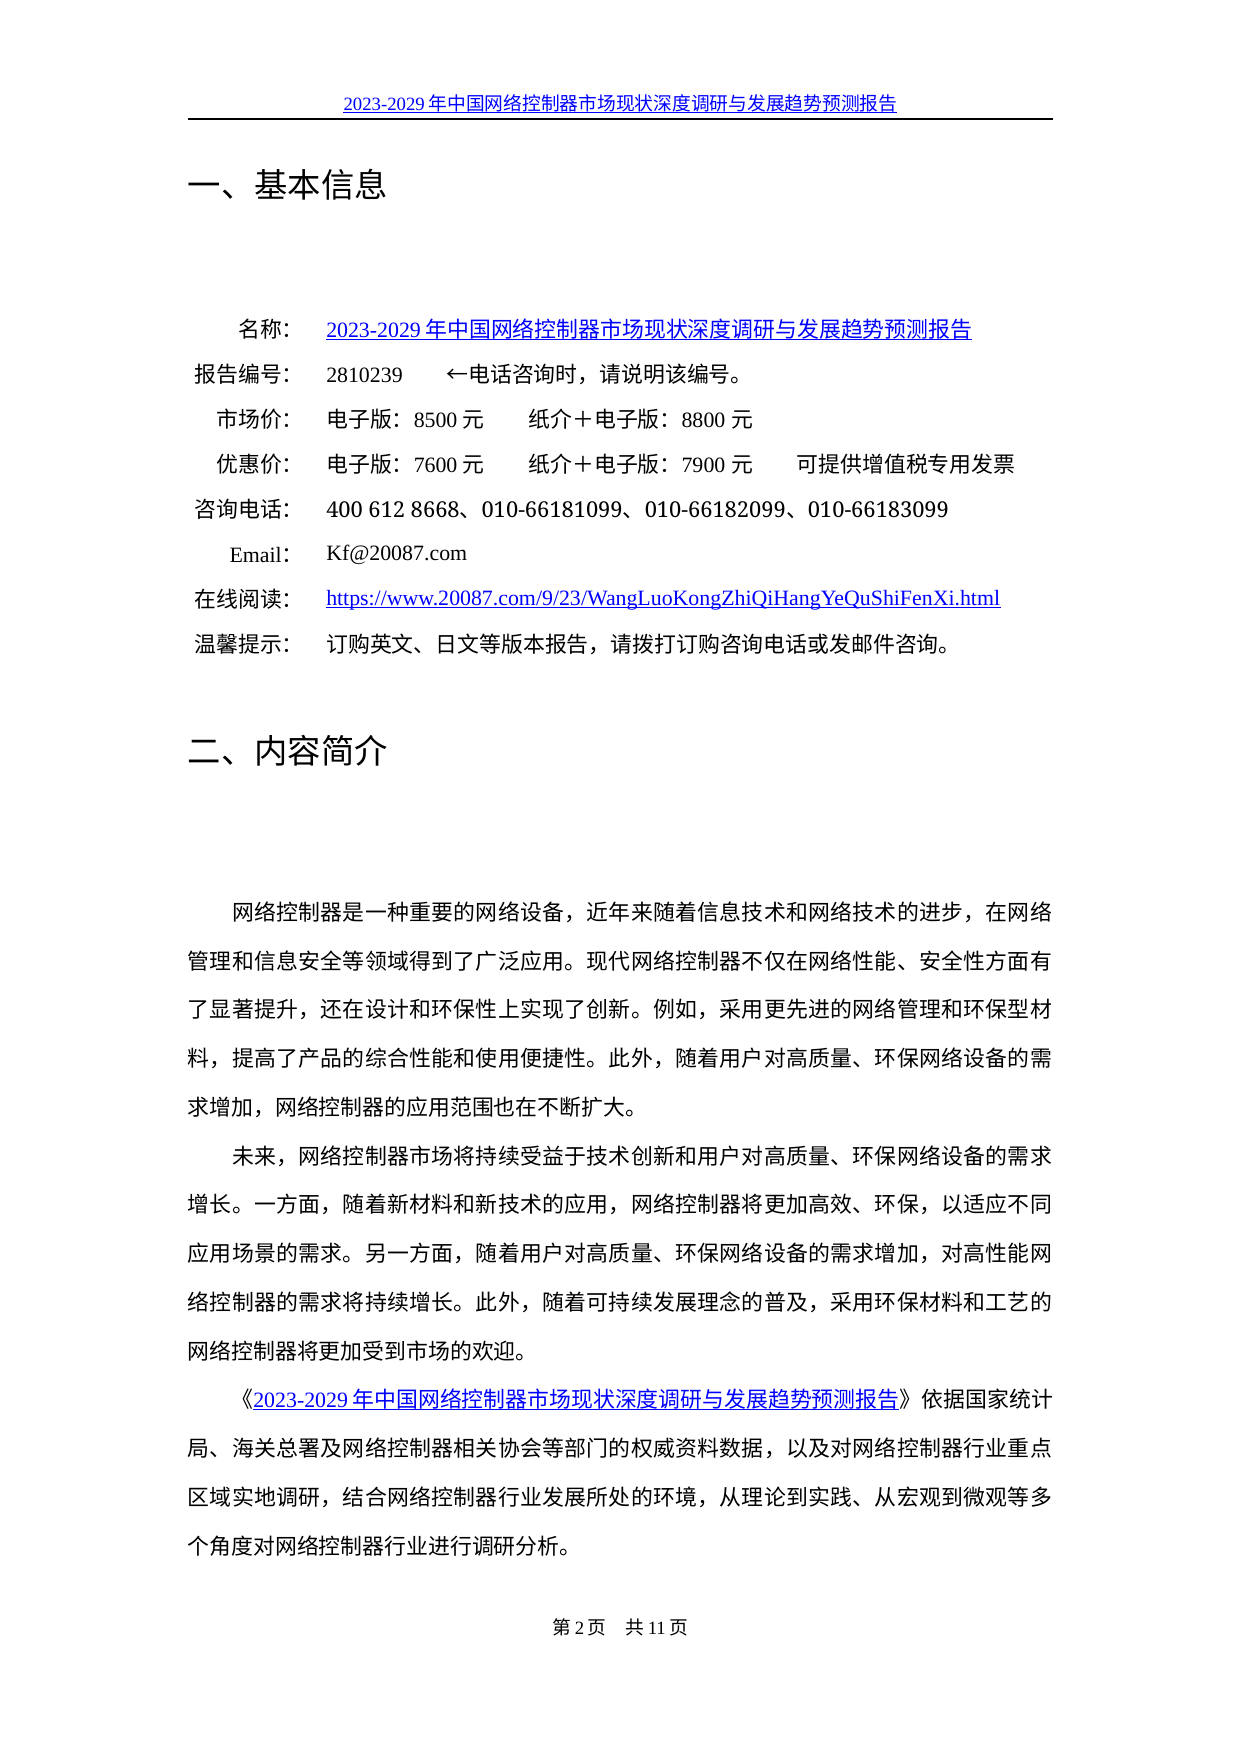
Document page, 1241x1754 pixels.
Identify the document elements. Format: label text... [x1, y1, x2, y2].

table_cell 报告编号： [167, 357, 315, 402]
table_header 2023-2029年中国网络控制器市场现状深度调研与发展趋势预测报告 [315, 312, 1073, 357]
table_cell 电子版：7600 元 纸介＋电子版：7900 元 可提供增值税专用发票 [315, 447, 1073, 492]
table_cell 电子版：8500 元 纸介＋电子版：8800 元 [315, 402, 1073, 447]
table_cell 在线阅读： [167, 582, 315, 627]
title 一、基本信息 [187, 150, 1053, 215]
table_cell 400 612 8668、010-66181099、010-66182099、010-66183099 [315, 492, 1073, 537]
table_cell [315, 582, 1073, 627]
table_cell 咨询电话： [167, 492, 315, 537]
table_cell 订购英文、日文等版本报告，请拨打订购咨询电话或发邮件咨询。 [315, 627, 1073, 672]
table_cell 市场价： [167, 402, 315, 447]
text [187, 894, 1053, 1561]
table_cell Kf@20087.com [315, 537, 1073, 582]
title 二、内容简介 [187, 717, 1053, 782]
table_cell 2810239 ←电话咨询时，请说明该编号。 [315, 357, 1073, 402]
table_header 名称： [167, 312, 315, 357]
table_cell Email： [167, 537, 315, 582]
table_cell 温馨提示： [167, 627, 315, 672]
table_cell 优惠价： [167, 447, 315, 492]
